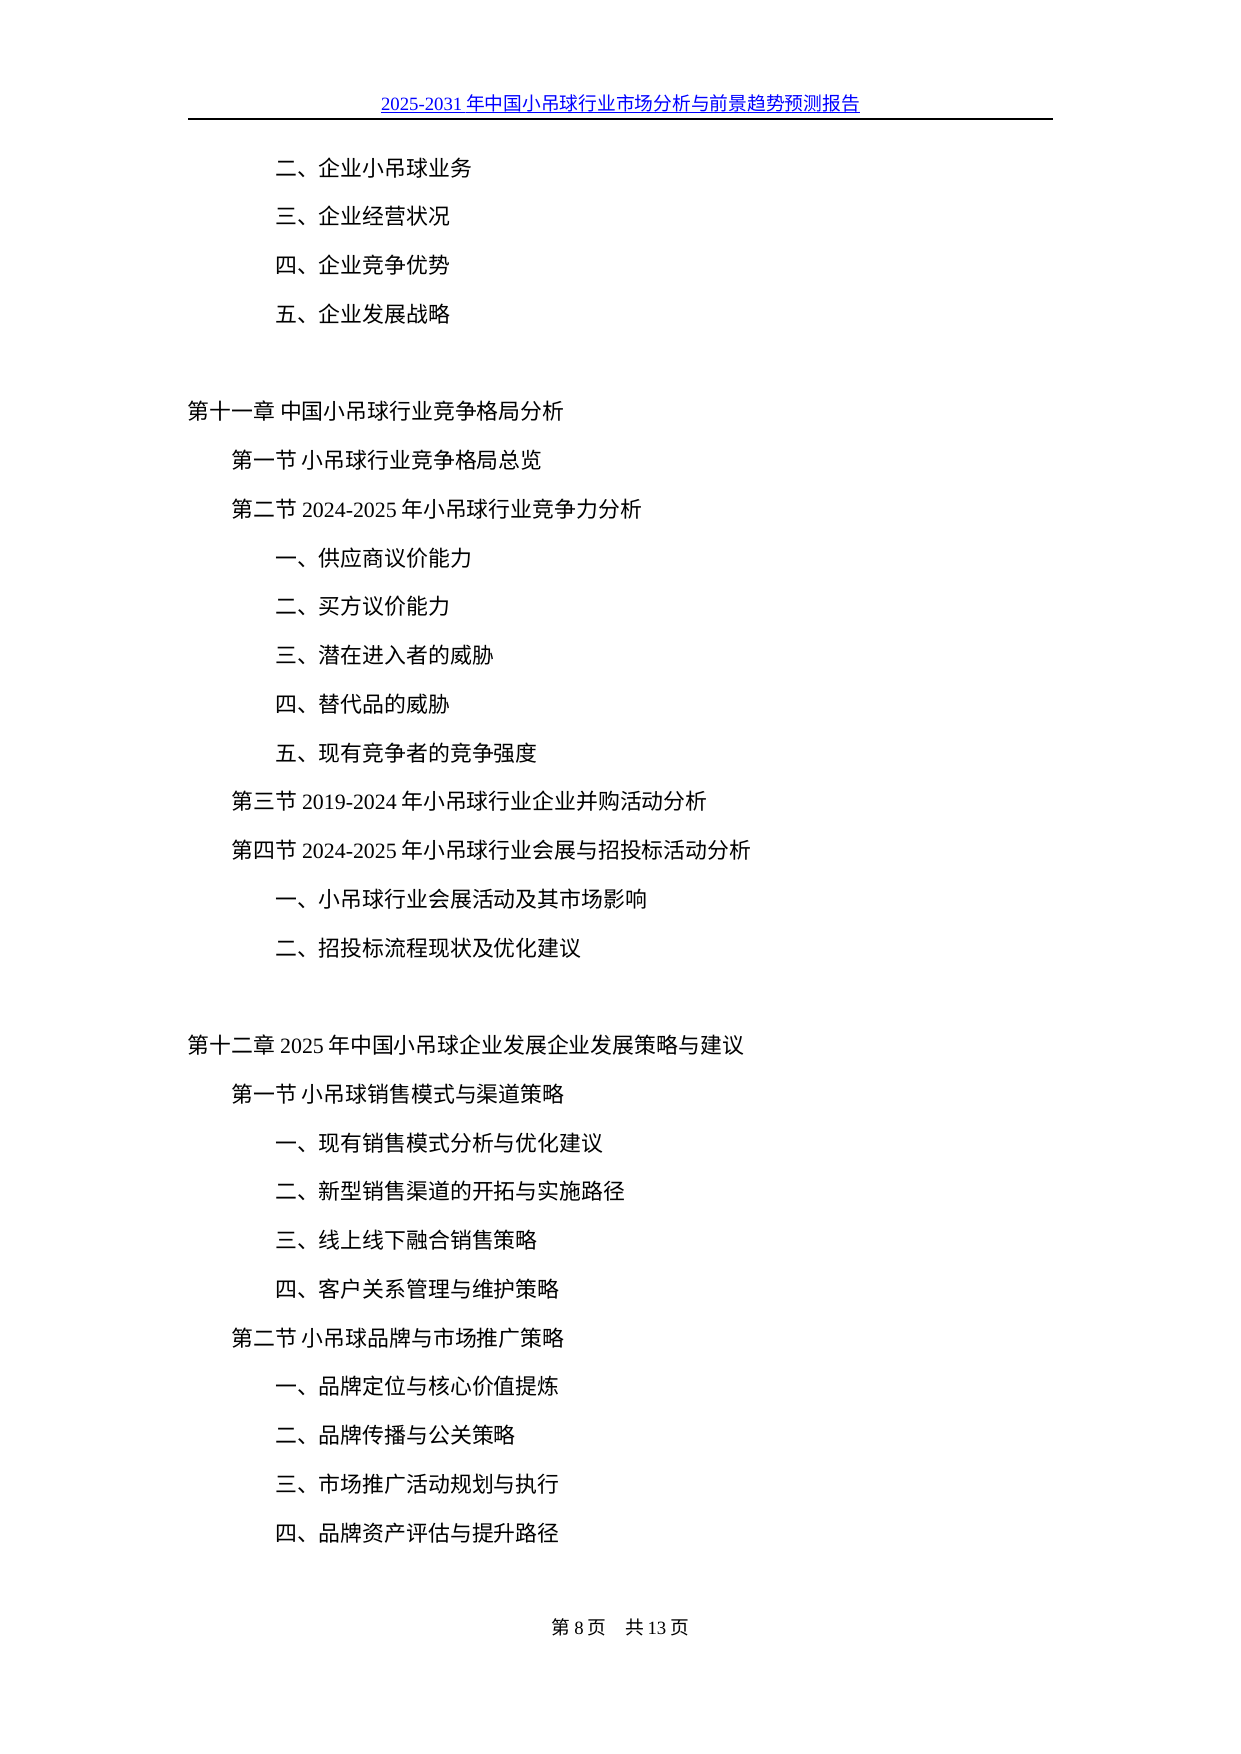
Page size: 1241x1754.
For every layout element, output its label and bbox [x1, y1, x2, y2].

text [187, 150, 1053, 1548]
